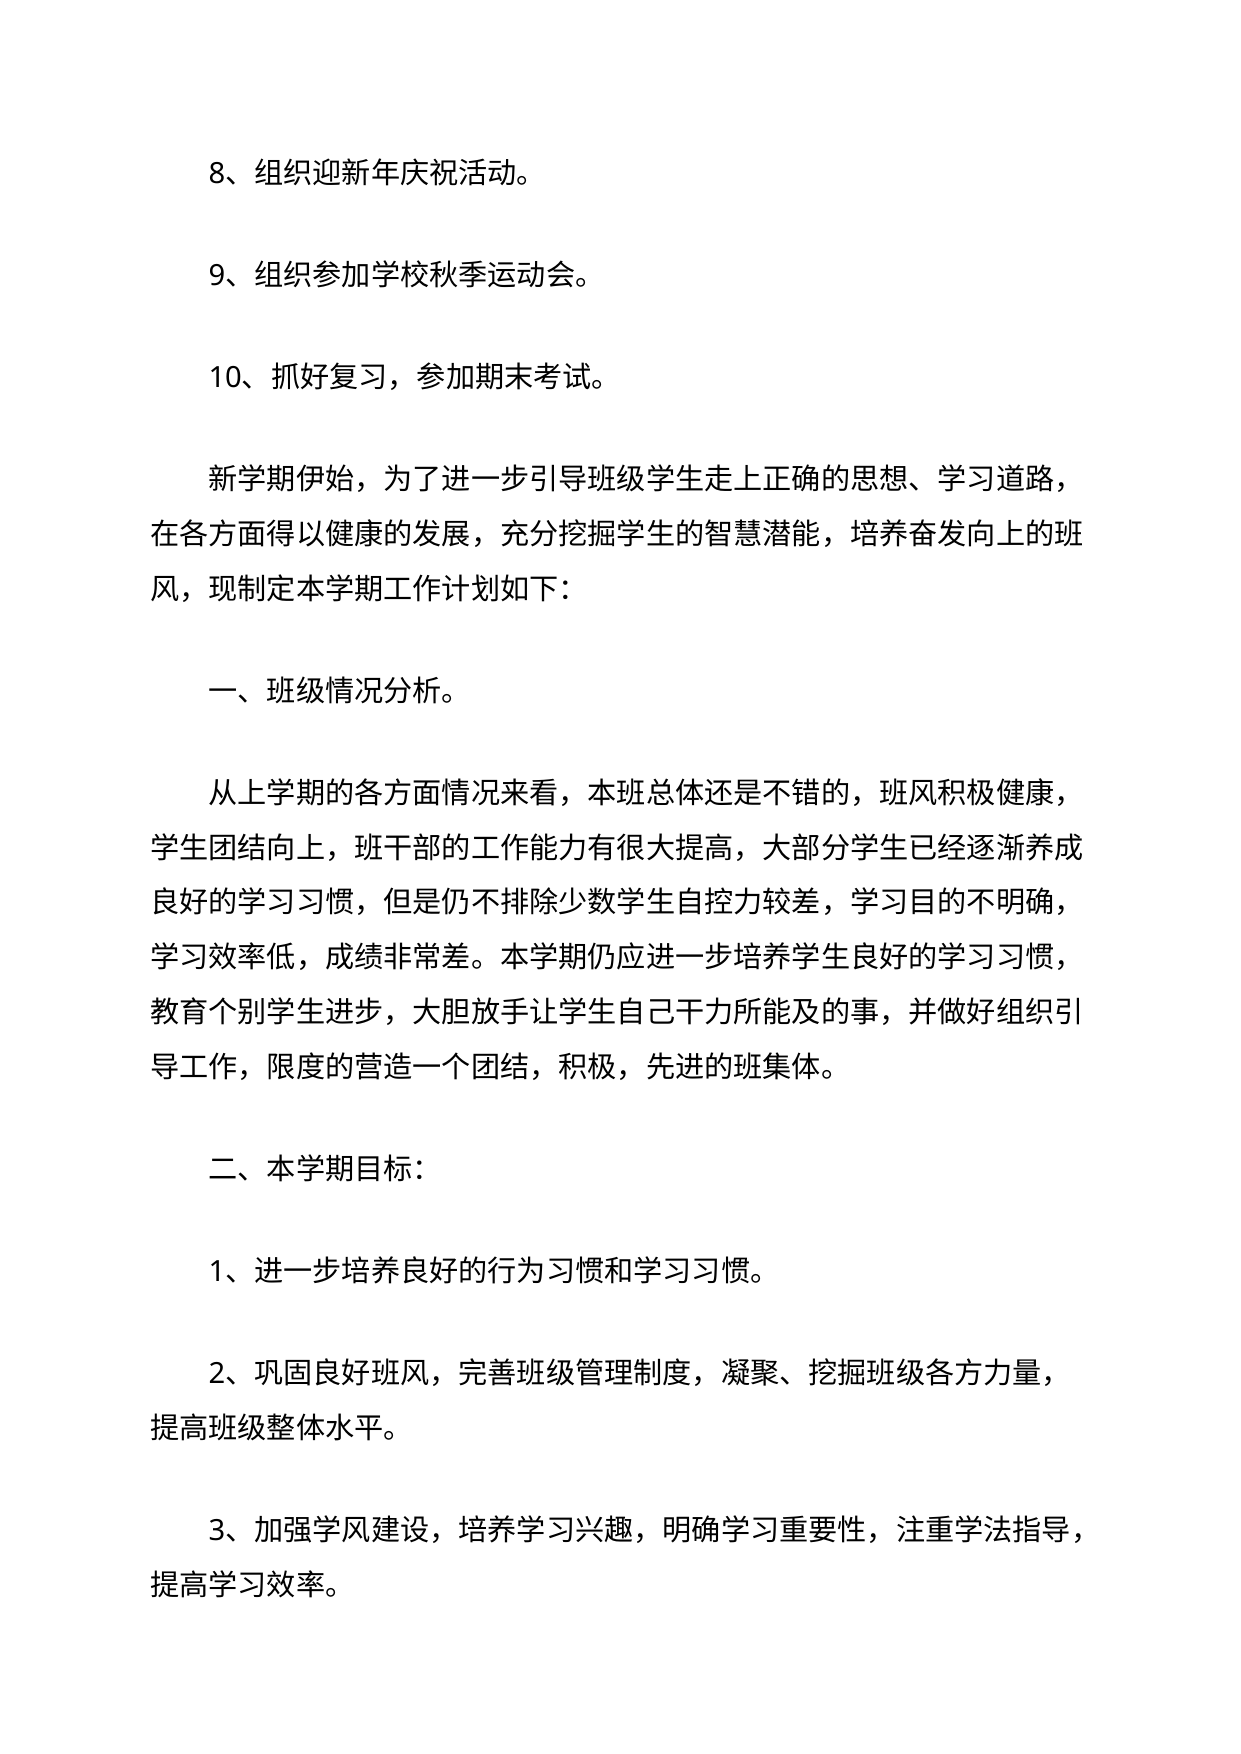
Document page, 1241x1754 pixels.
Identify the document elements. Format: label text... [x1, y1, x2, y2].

text 1、进一步培养良好的行为习惯和学习习惯。 [150, 1247, 1090, 1290]
text 2、巩固良好班风，完善班级管理制度，凝聚、挖掘班级各方力量，提高班级整体水平。 [150, 1349, 1090, 1447]
text 8、组织迎新年庆祝活动。 [150, 150, 1090, 192]
text 3、加强学风建设，培养学习兴趣，明确学习重要性，注重学法指导，提高学习效率。 [150, 1506, 1090, 1603]
text 二、本学期目标： [150, 1146, 1090, 1188]
text 一、班级情况分析。 [150, 667, 1090, 710]
text 新学期伊始，为了进一步引导班级学生走上正确的思想、学习道路，在各方面得以健康的发展，充分挖掘学生的智慧潜能，培养奋发向上的班风，现制定本学期工作计划如下： [150, 456, 1090, 608]
text 10、抓好复习，参加期末考试。 [150, 354, 1090, 396]
text 9、组织参加学校秋季运动会。 [150, 252, 1090, 294]
text 从上学期的各方面情况来看，本班总体还是不错的，班风积极健康，学生团结向上，班干部的工作能力有很大提高，大部分学生已经逐渐养成良好的学习习惯，但是仍不排除少数学生自控力较差，学习目的不明确，学习效率低，成绩非常差。本学期仍应进一步培养学生良好的学习习惯，教育个别学生进步，大胆放手让学生自己干力所能及的事，并做好组织引导工作，限度的营造一个团结，积极，先进的班集体。 [150, 769, 1090, 1086]
